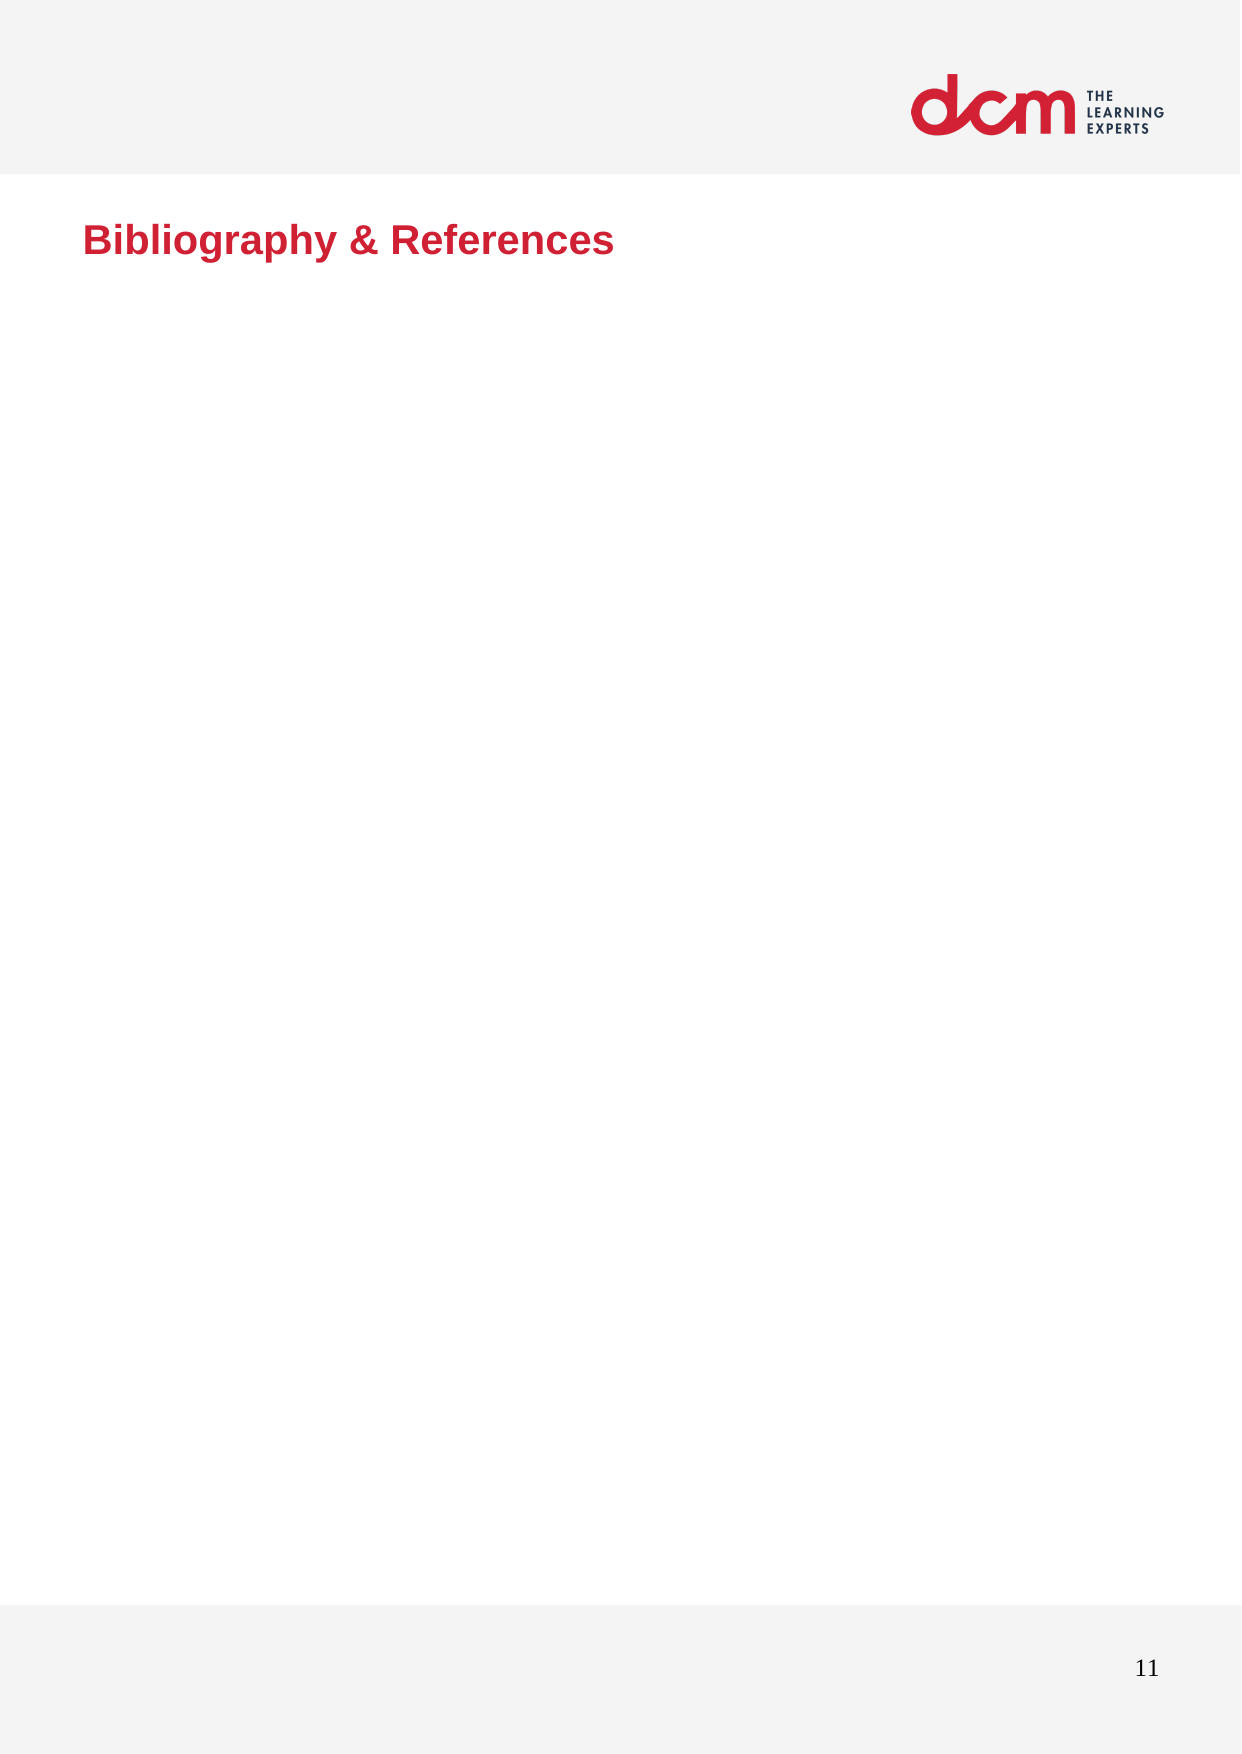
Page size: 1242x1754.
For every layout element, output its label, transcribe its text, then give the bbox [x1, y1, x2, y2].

picture [911, 74, 1166, 137]
text Bibliography & References [82, 215, 1159, 263]
